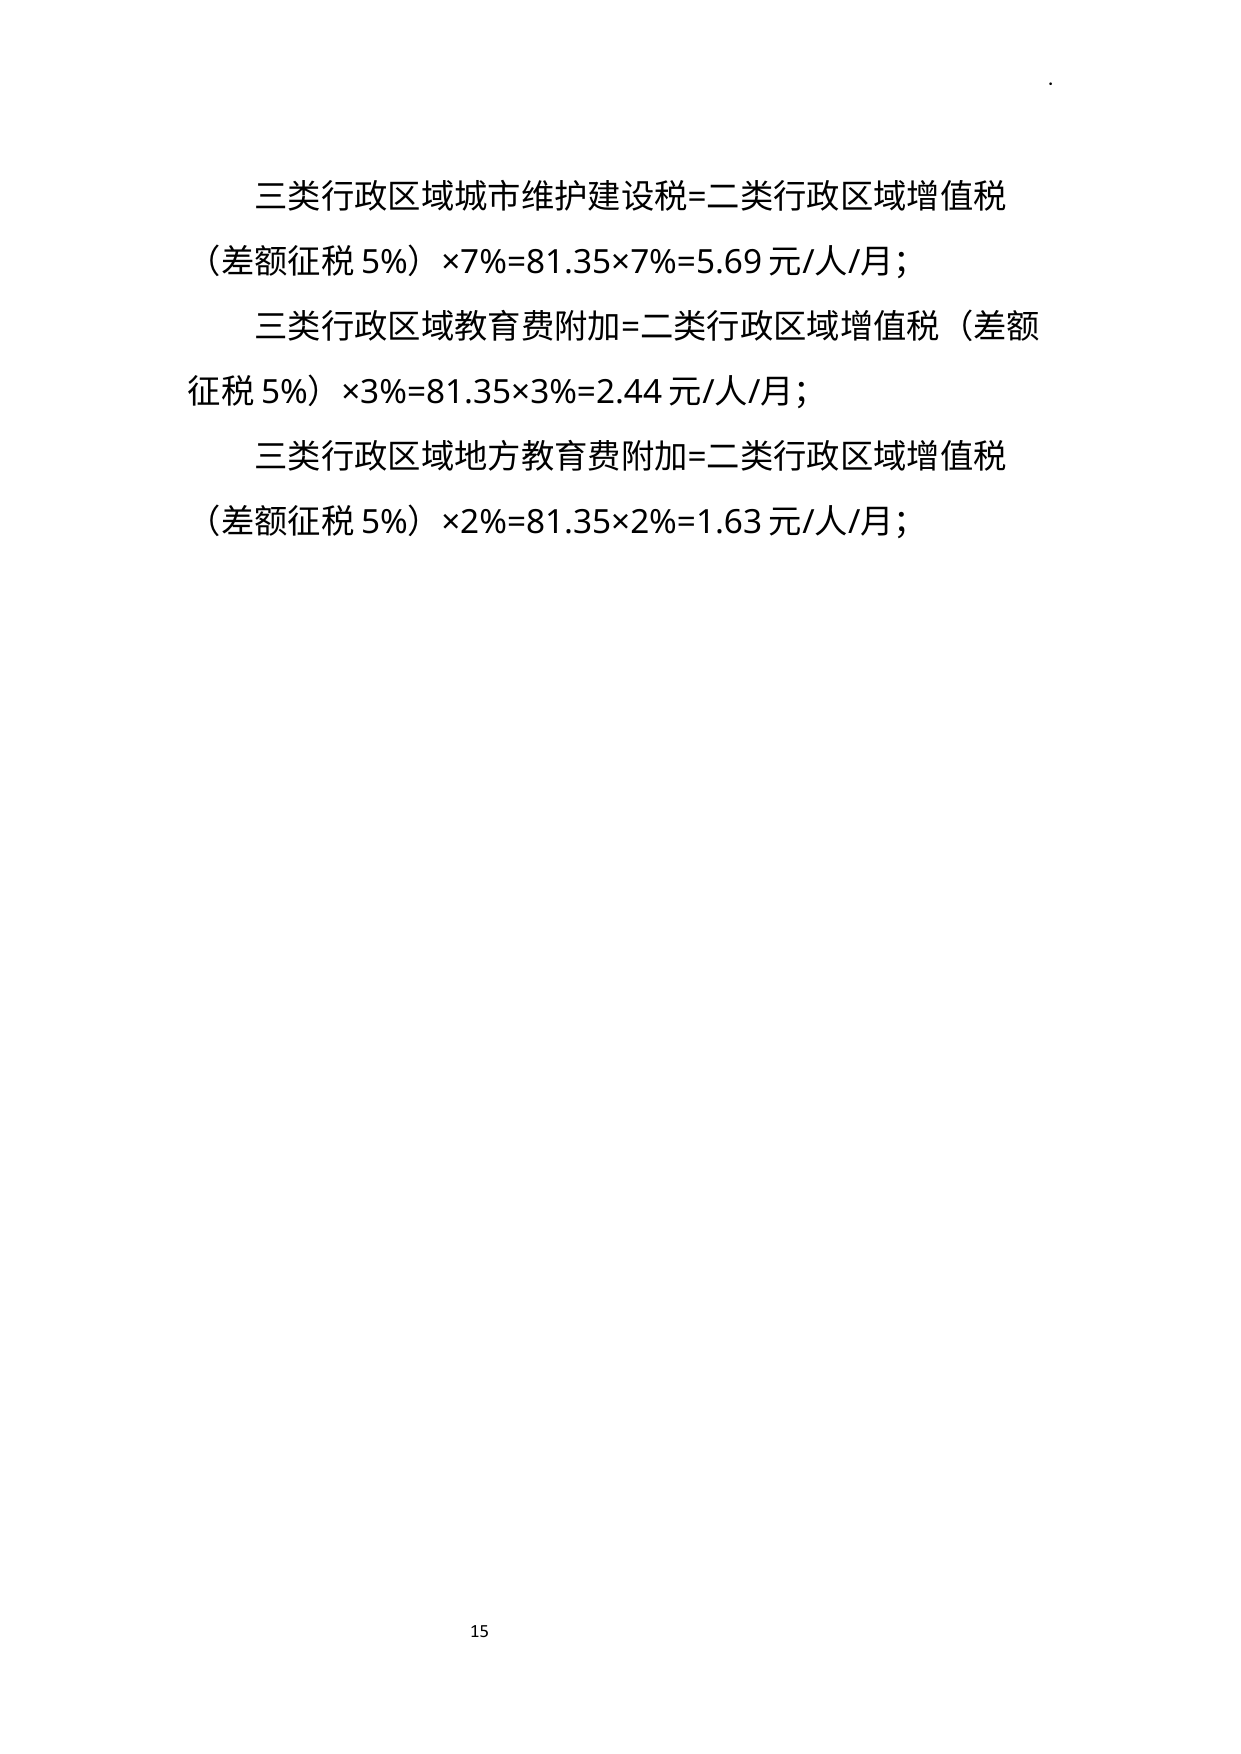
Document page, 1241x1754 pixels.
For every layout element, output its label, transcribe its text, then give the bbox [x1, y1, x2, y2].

text 三类行政区域城市维护建设税=二类行政区域增值税（差额征税5%）×7%=81.35×7%=5.69元/人/月； [187, 162, 1053, 292]
text 三类行政区域教育费附加=二类行政区域增值税（差额征税5%）×3%=81.35×3%=2.44元/人/月； [187, 292, 1053, 422]
text 三类行政区域地方教育费附加=二类行政区域增值税（差额征税5%）×2%=81.35×2%=1.63元/人/月； [187, 422, 1053, 552]
